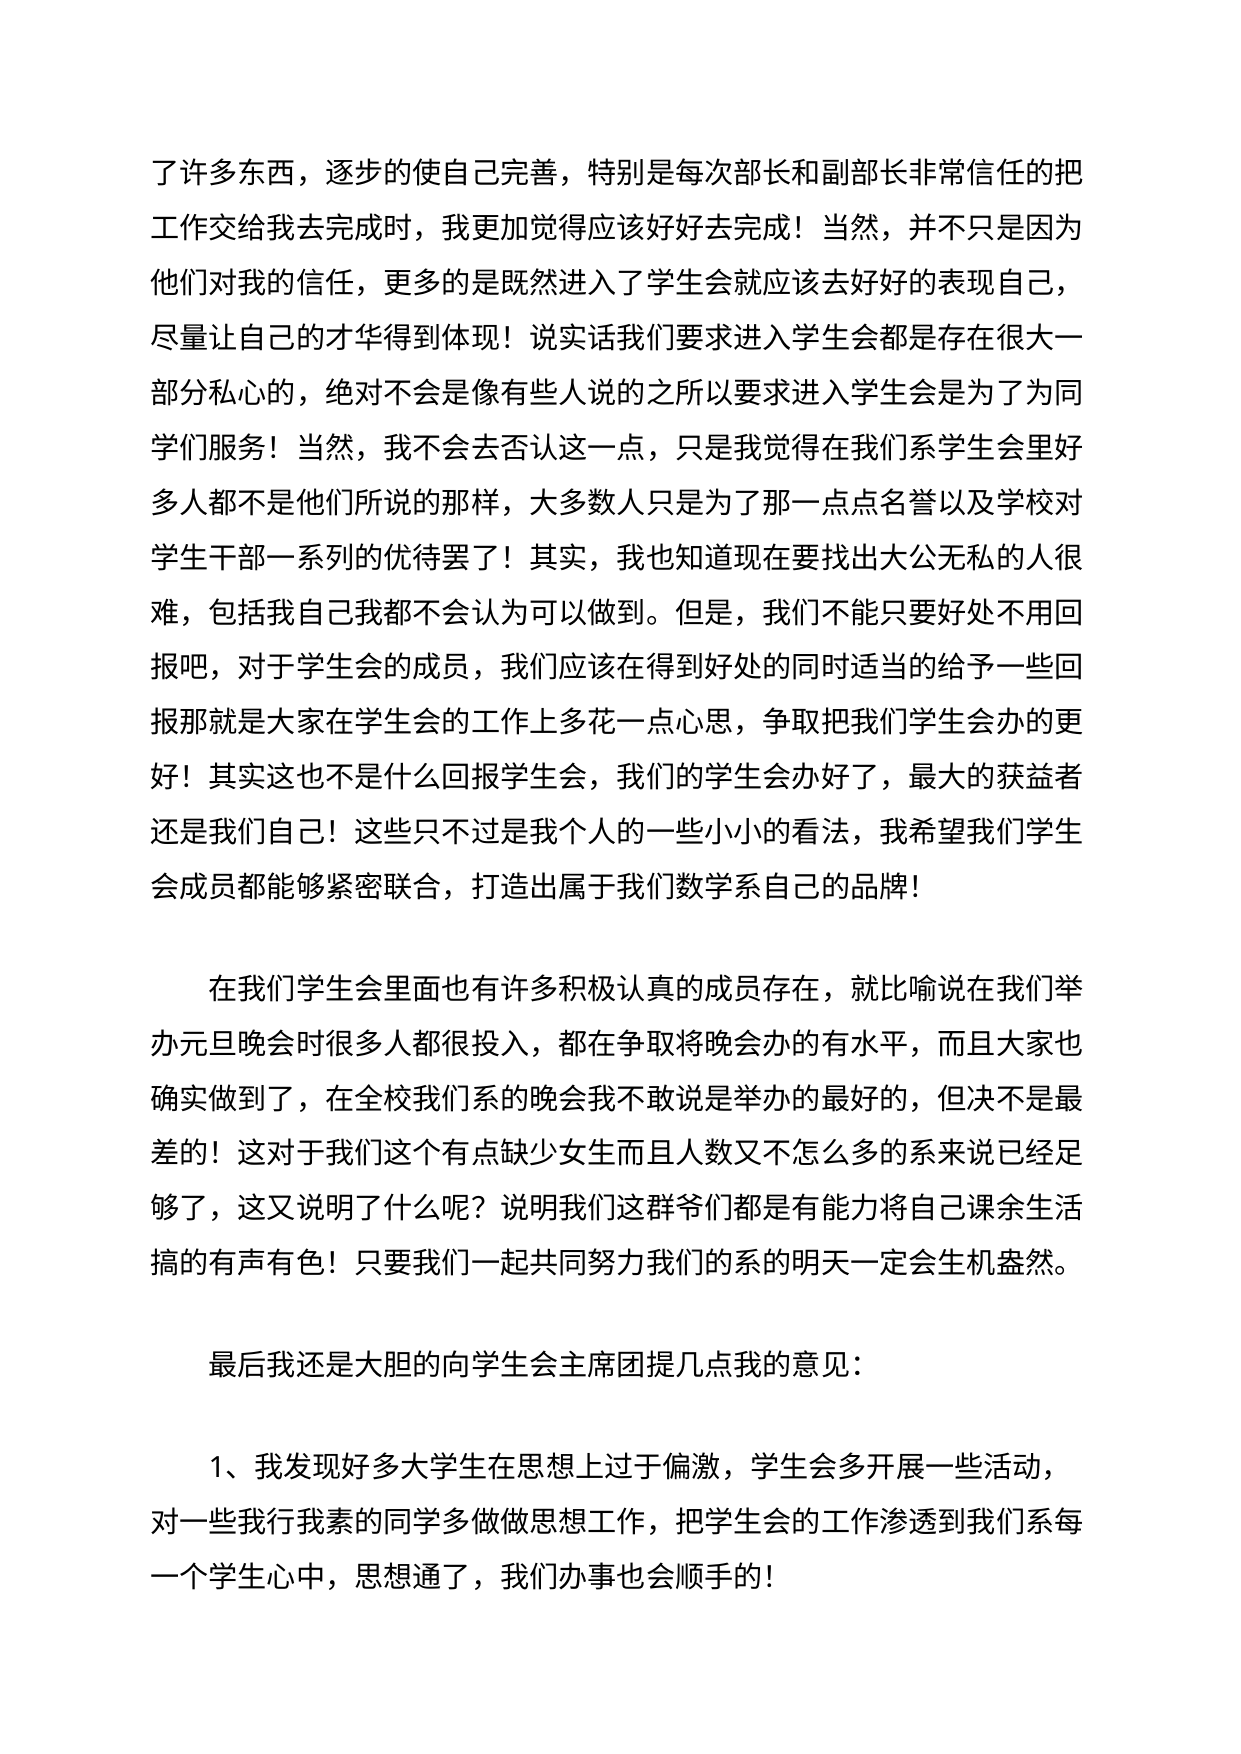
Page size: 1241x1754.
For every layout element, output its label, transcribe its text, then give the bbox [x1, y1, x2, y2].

text 最后我还是大胆的向学生会主席团提几点我的意见： [150, 1342, 1090, 1384]
text 在我们学生会里面也有许多积极认真的成员存在，就比喻说在我们举办元旦晚会时很多人都很投入，都在争取将晚会办的有水平，而且大家也确实做到了，在全校我们系的晚会我不敢说是举办的最好的，但决不是最差的！这对于我们这个有点缺少女生而且人数又不怎么多的系来说已经足够了，这又说明了什么呢？说明我们这群爷们都是有能力将自己课余生活搞的有声有色！只要我们一起共同努力我们的系的明天一定会生机盎然。 [150, 965, 1090, 1282]
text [150, 150, 1090, 906]
text 1、我发现好多大学生在思想上过于偏激，学生会多开展一些活动，对一些我行我素的同学多做做思想工作，把学生会的工作渗透到我们系每一个学生心中，思想通了，我们办事也会顺手的！ [150, 1443, 1090, 1596]
